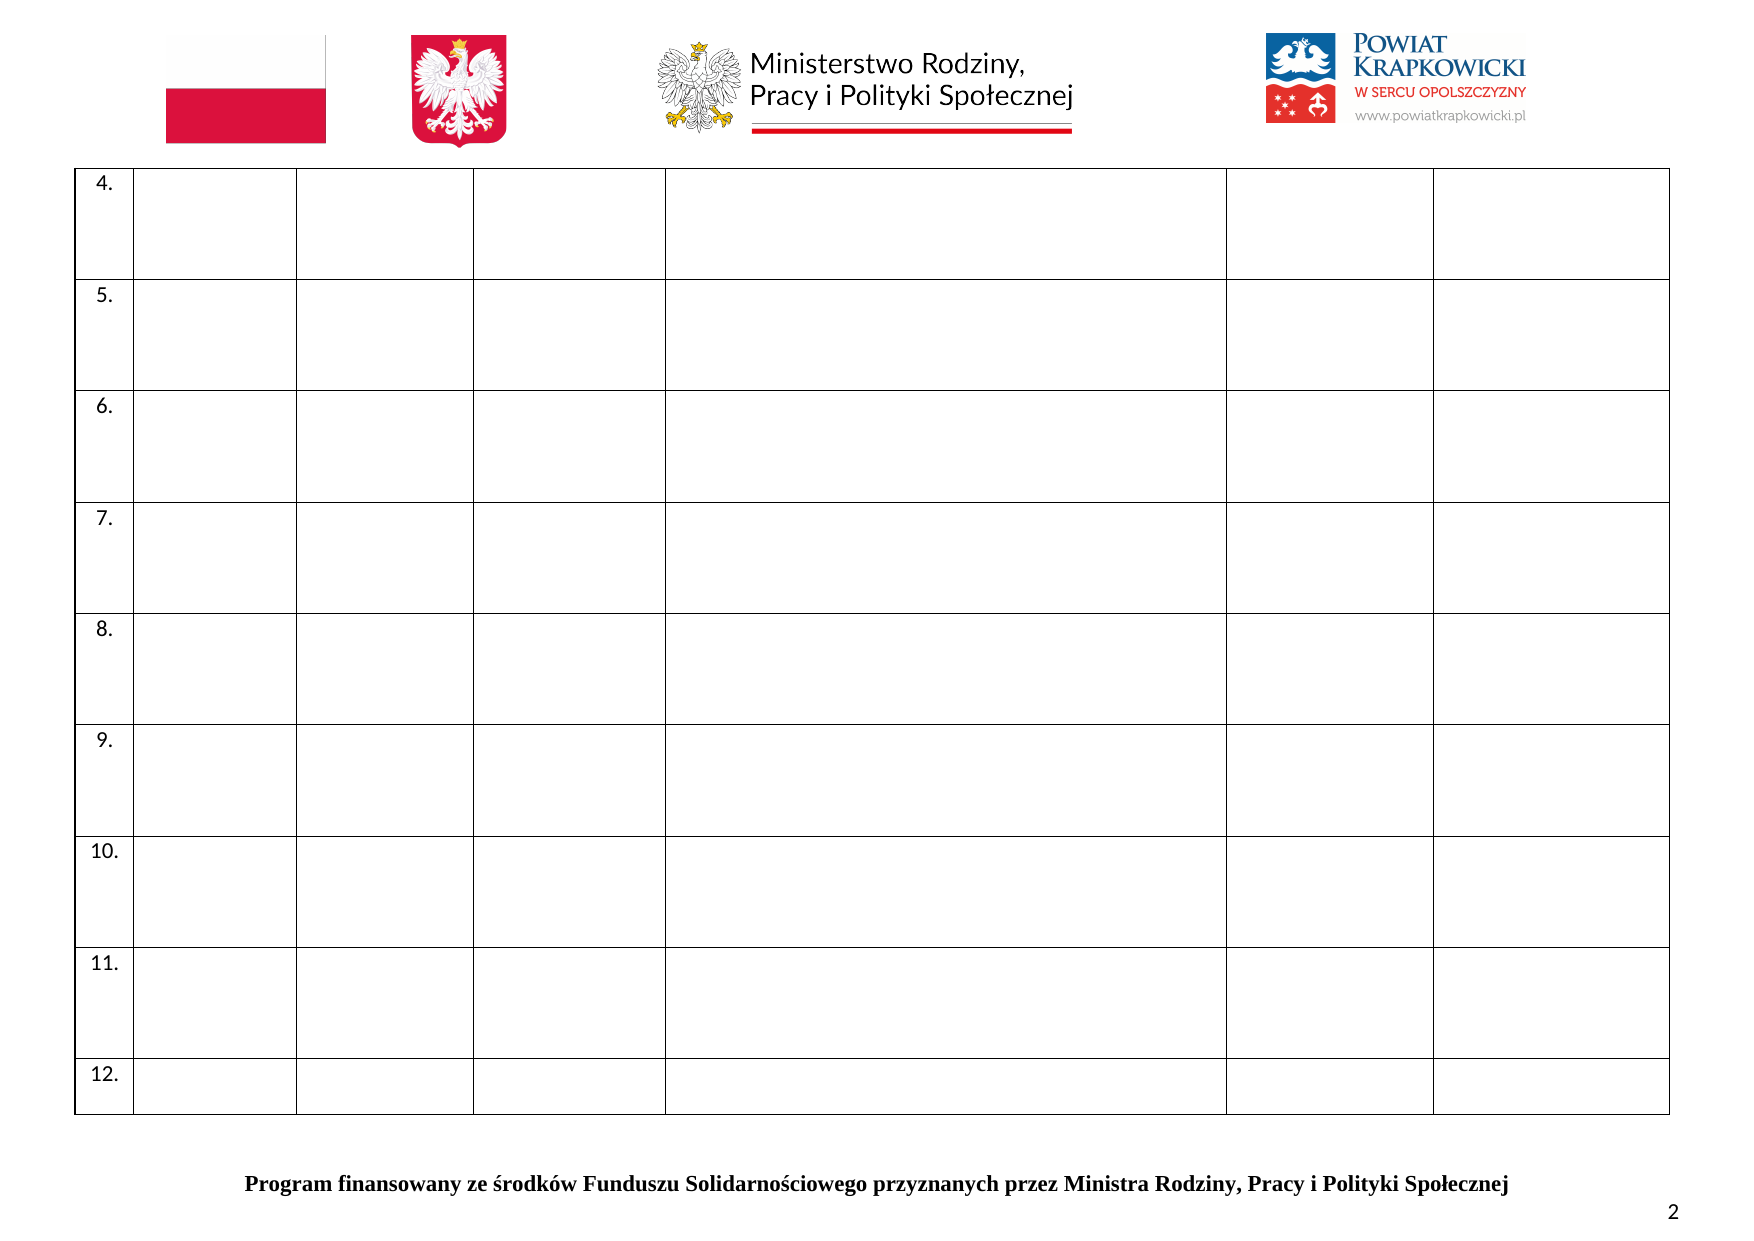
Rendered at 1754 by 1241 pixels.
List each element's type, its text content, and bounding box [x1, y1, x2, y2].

table_cell [474, 614, 665, 724]
table_cell 10. [76, 837, 133, 947]
table_cell [1434, 1059, 1669, 1114]
table_cell [297, 948, 473, 1058]
table_cell 4. [76, 169, 133, 279]
table_cell 8. [76, 614, 133, 724]
table_cell [474, 280, 665, 390]
table_cell 11. [76, 948, 133, 1058]
table_cell [1227, 169, 1433, 279]
table_cell [1227, 614, 1433, 724]
table_cell [1227, 280, 1433, 390]
table_cell [134, 169, 296, 279]
table_cell [666, 503, 1226, 613]
table_cell 7. [76, 503, 133, 613]
table_cell 5. [76, 280, 133, 390]
table_cell [474, 503, 665, 613]
table_cell [474, 948, 665, 1058]
table_cell [1434, 725, 1669, 836]
table_cell [1227, 725, 1433, 836]
table_cell [297, 503, 473, 613]
table_cell [1227, 837, 1433, 947]
table_cell [666, 614, 1226, 724]
table_cell [666, 948, 1226, 1058]
table_cell [297, 614, 473, 724]
table_cell [474, 391, 665, 502]
table_cell 12. [76, 1059, 133, 1114]
table_cell [666, 1059, 1226, 1114]
table_cell [666, 837, 1226, 947]
picture [165, 35, 506, 148]
table_cell [474, 725, 665, 836]
table_cell [134, 503, 296, 613]
table_cell [474, 1059, 665, 1114]
table_cell [134, 1059, 296, 1114]
table_cell [297, 169, 473, 279]
table_cell [666, 725, 1226, 836]
table_cell [1434, 280, 1669, 390]
table_cell [134, 725, 296, 836]
table_cell [1227, 503, 1433, 613]
table_cell 6. [76, 391, 133, 502]
table_cell [134, 280, 296, 390]
table_cell [1434, 837, 1669, 947]
table_cell [297, 280, 473, 390]
table_cell [666, 169, 1226, 279]
picture [1266, 33, 1526, 123]
table_cell [134, 614, 296, 724]
table_cell [1434, 503, 1669, 613]
table_cell [1227, 391, 1433, 502]
table_cell [297, 391, 473, 502]
table_cell [297, 725, 473, 836]
table_cell [134, 391, 296, 502]
table_cell [134, 948, 296, 1058]
table_cell [1434, 948, 1669, 1058]
table_cell [474, 837, 665, 947]
table_cell [1227, 1059, 1433, 1114]
table_cell [297, 837, 473, 947]
table_cell [474, 169, 665, 279]
table_cell [666, 280, 1226, 390]
table_cell 9. [76, 725, 133, 836]
table_cell [297, 1059, 473, 1114]
table_cell [134, 837, 296, 947]
table_cell [1434, 614, 1669, 724]
picture [637, 21, 1093, 155]
table_cell [1434, 169, 1669, 279]
table_cell [1227, 948, 1433, 1058]
table_cell [666, 391, 1226, 502]
table_cell [1434, 391, 1669, 502]
